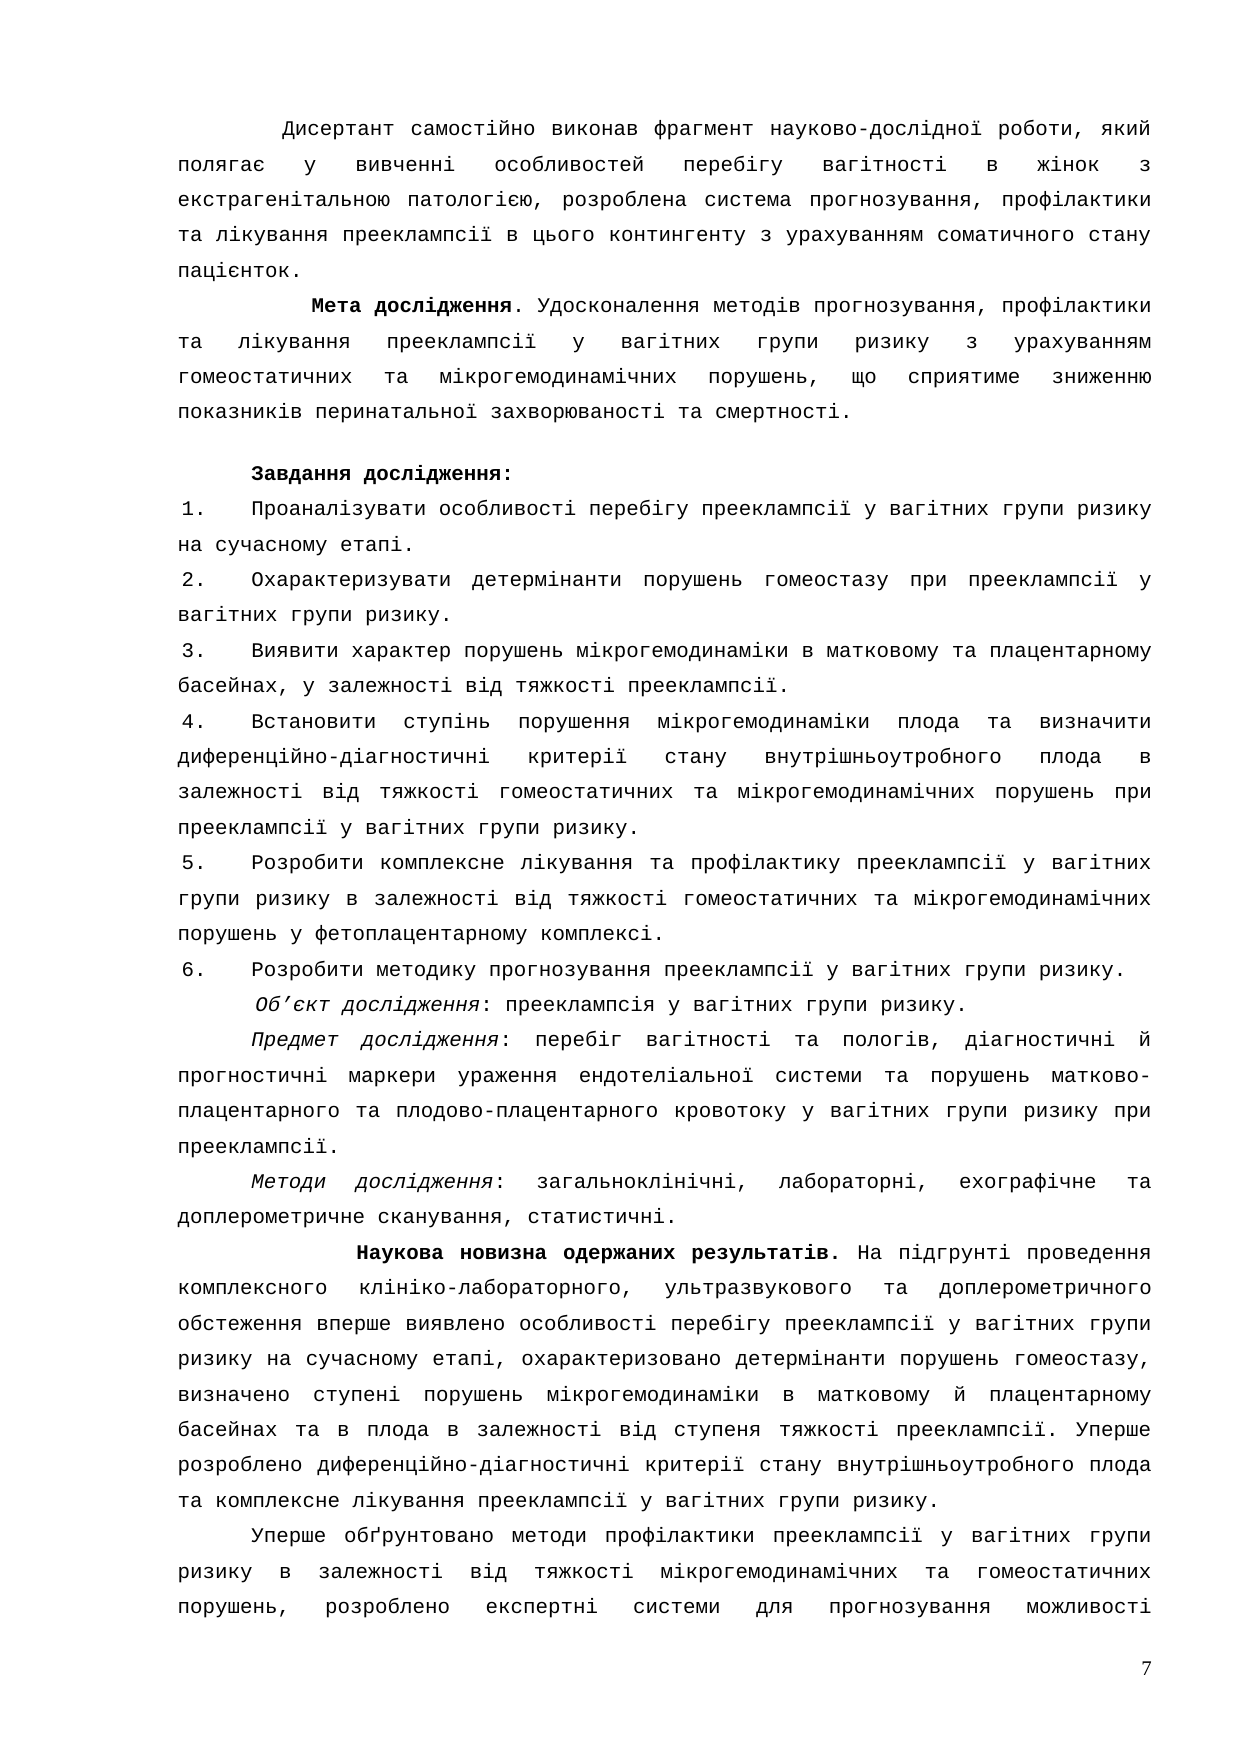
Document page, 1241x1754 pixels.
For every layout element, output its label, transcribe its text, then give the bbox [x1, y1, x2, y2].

text Мета дослідження. Удосконалення методів прогнозування, профілактики та лікування прееклампсії у вагітних групи ризику з урахуванням гомеостатичних та мікрогемодинамічних порушень, що сприятиме зниженню показників перинатальної захворюваності та смертності. [177, 295, 1152, 425]
text Предмет дослідження: перебіг вагітності та пологів, діагностичні й прогностичні маркери ураження ендотеліальної системи та порушень матково-плацентарного та плодово-плацентарного кровотоку у вагітних групи ризику при прееклампсії. [177, 1029, 1152, 1159]
text Наукова новизна одержаних результатів. На підгрунті проведення комплексного клініко-лабораторного, ультразвукового та доплерометричного обстеження вперше виявлено особливості перебігу прееклампсії у вагітних групи ризику на сучасному етапі, охарактеризовано детермінанти порушень гомеостазу, визначено ступені порушень мікрогемодинаміки в матковому й плацентарному басейнах та в плода в залежності від ступеня тяжкості прееклампсії. Уперше розроблено диференційно-діагностичні критерії стану внутрішньоутробного плода та комплексне лікування прееклампсії у вагітних групи ризику. [177, 1242, 1152, 1513]
text 6. Розробити методику прогнозування прееклампсії у вагітних групи ризику. [177, 959, 1152, 982]
text Завдання дослідження: [177, 463, 1152, 486]
text Об’єкт дослідження: прееклампсія у вагітних групи ризику. [251, 994, 1152, 1018]
text 1. Проаналізувати особливості перебігу прееклампсії у вагітних групи ризику на сучасному етапі. [177, 498, 1152, 557]
text 4. Встановити ступінь порушення мікрогемодинаміки плода та визначити диференційно-діагностичні критерії стану внутрішньоутробного плода в залежності від тяжкості гомеостатичних та мікрогемодинамічних порушень при прееклампсії у вагітних групи ризику. [177, 711, 1152, 841]
text 5. Розробити комплексне лікування та профілактику прееклампсії у вагітних групи ризику в залежності від тяжкості гомеостатичних та мікрогемодинамічних порушень у фетоплацентарному комплексі. [177, 852, 1152, 947]
text 2. Охарактеризувати детермінанти порушень гомеостазу при прееклампсії у вагітних групи ризику. [177, 569, 1152, 628]
text Дисертант самостійно виконав фрагмент науково-дослідної роботи, який полягає у вивченні особливостей перебігу вагітності в жінок з екстрагенітальною патологією, розроблена система прогнозування, профілактики та лікування прееклампсії в цього контингенту з урахуванням соматичного стану пацієнток. [177, 118, 1152, 283]
text 3. Виявити характер порушень мікрогемодинаміки в матковому та плацентарному басейнах, у залежності від тяжкості прееклампсії. [177, 640, 1152, 699]
text Методи дослідження: загальноклінічні, лабораторні, ехографічне та доплерометричне сканування, статистичні. [177, 1171, 1152, 1230]
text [177, 1525, 1152, 1620]
